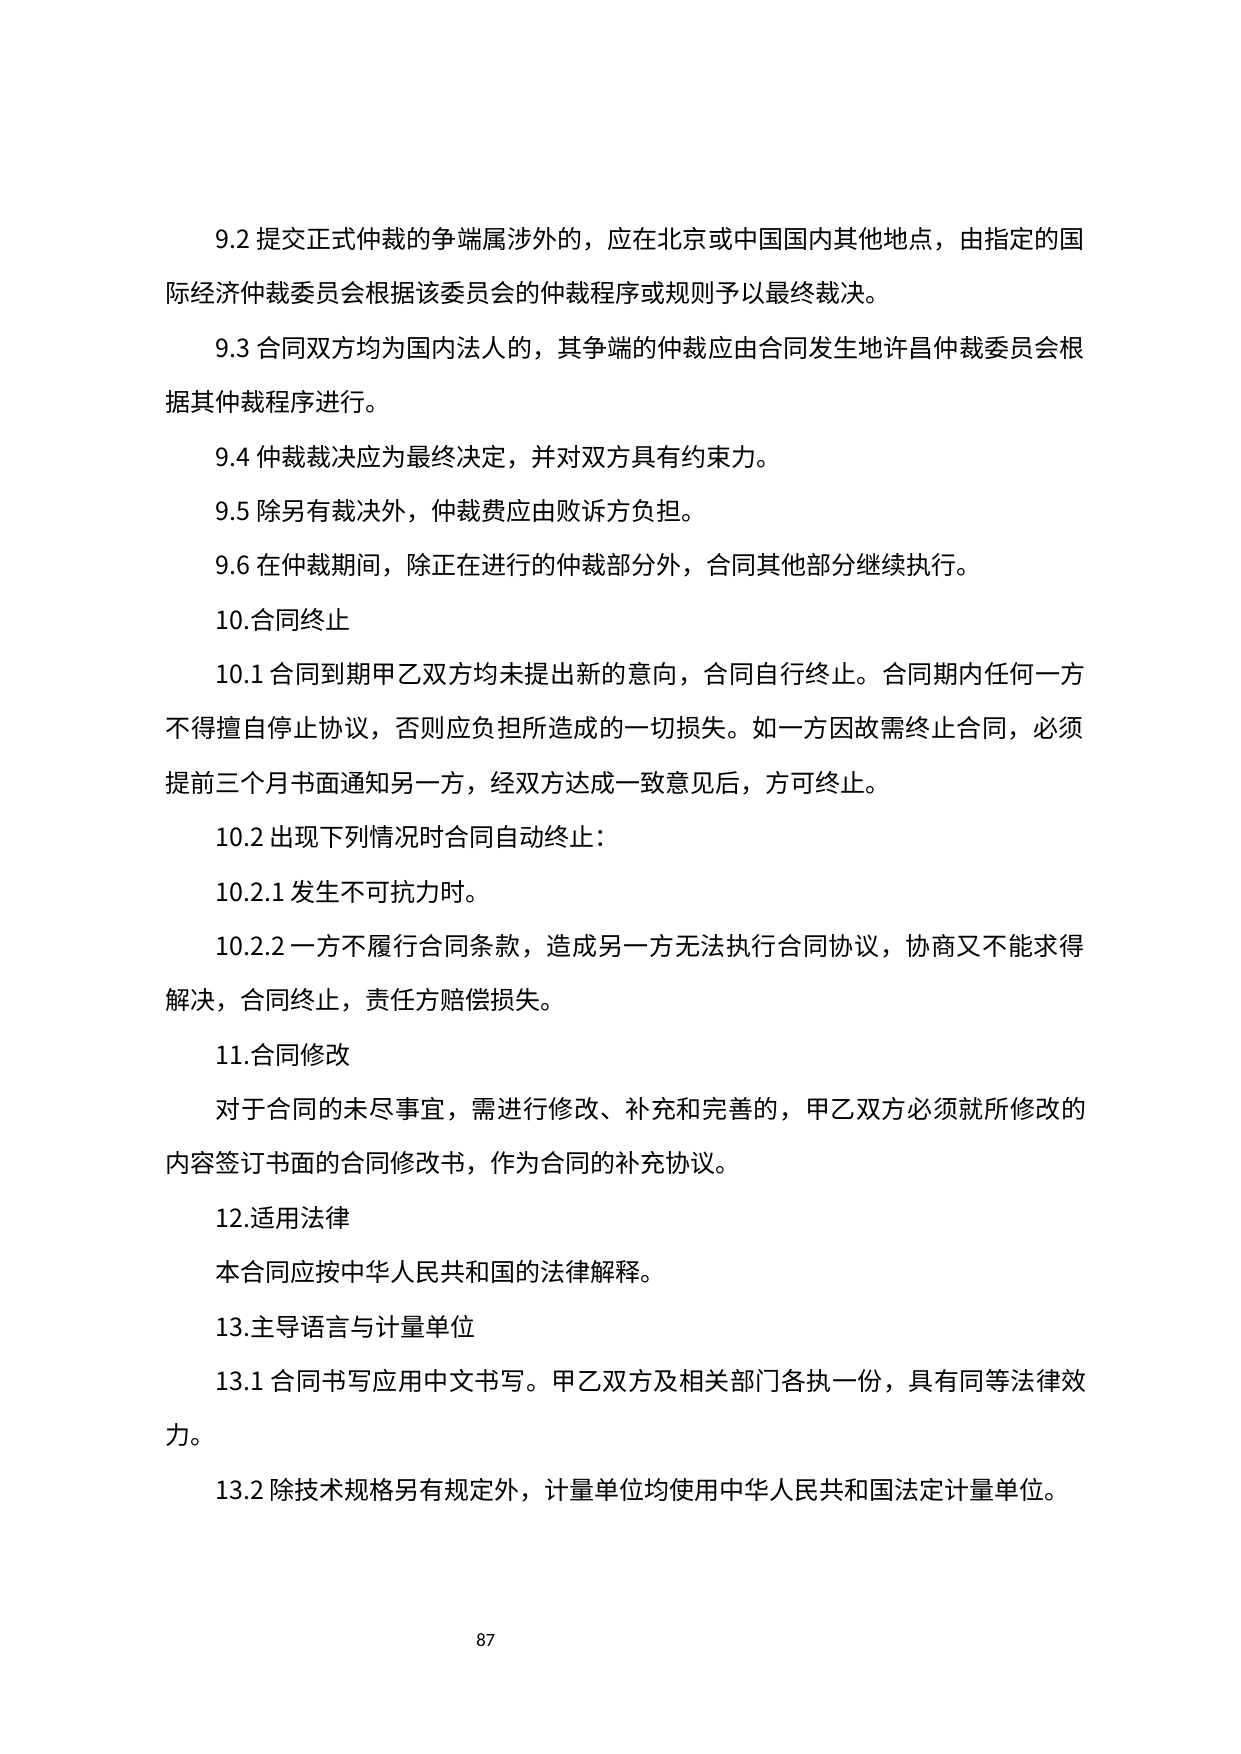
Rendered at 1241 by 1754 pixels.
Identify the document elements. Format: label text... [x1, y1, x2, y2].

text 12.适用法律 [165, 1198, 1087, 1234]
text 9.5 除另有裁决外，仲裁费应由败诉方负担。 [165, 491, 1087, 528]
text 9.4 仲裁裁决应为最终决定，并对双方具有约束力。 [165, 437, 1087, 473]
text 发生不可抗力时。 [165, 872, 1087, 908]
text 10.2 出现下列情况时合同自动终止： [165, 818, 1087, 854]
text 10.1合同到期甲乙双方均未提出新的意向，合同自行终止。合同期内任何一方不得擅自停止协议，否则应负担所造成的一切损失。如一方因故需终止合同，必须提前三个月书面通知另一方，经双方达成一致意见后，方可终止。 [165, 654, 1087, 799]
text 9.2 提交正式仲裁的争端属涉外的，应在北京或中国国内其他地点，由指定的国际经济仲裁委员会根据该委员会的仲裁程序或规则予以最终裁决。 [165, 219, 1087, 310]
text 9.6 在仲裁期间，除正在进行的仲裁部分外，合同其他部分继续执行。 [165, 546, 1087, 582]
text 9.3 合同双方均为国内法人的，其争端的仲裁应由合同发生地许昌仲裁委员会根据其仲裁程序进行。 [165, 328, 1087, 419]
text 13.1 合同书写应用中文书写。甲乙双方及相关部门各执一份，具有同等法律效力。 [165, 1361, 1087, 1452]
text 11.合同修改 [165, 1035, 1087, 1071]
text 10.合同终止 [165, 600, 1087, 636]
text 13.2 除技术规格另有规定外，计量单位均使用中华人民共和国法定计量单位。 [165, 1470, 1087, 1506]
text 13.主导语言与计量单位 [165, 1307, 1087, 1343]
text 本合同应按中华人民共和国的法律解释。 [165, 1253, 1087, 1289]
text 一方不履行合同条款，造成另一方无法执行合同协议，协商又不能求得解决，合同终止，责任方赔偿损失。 [165, 926, 1087, 1017]
text 对于合同的未尽事宜，需进行修改、补充和完善的，甲乙双方必须就所修改的内容签订书面的合同修改书，作为合同的补充协议。 [165, 1089, 1087, 1180]
